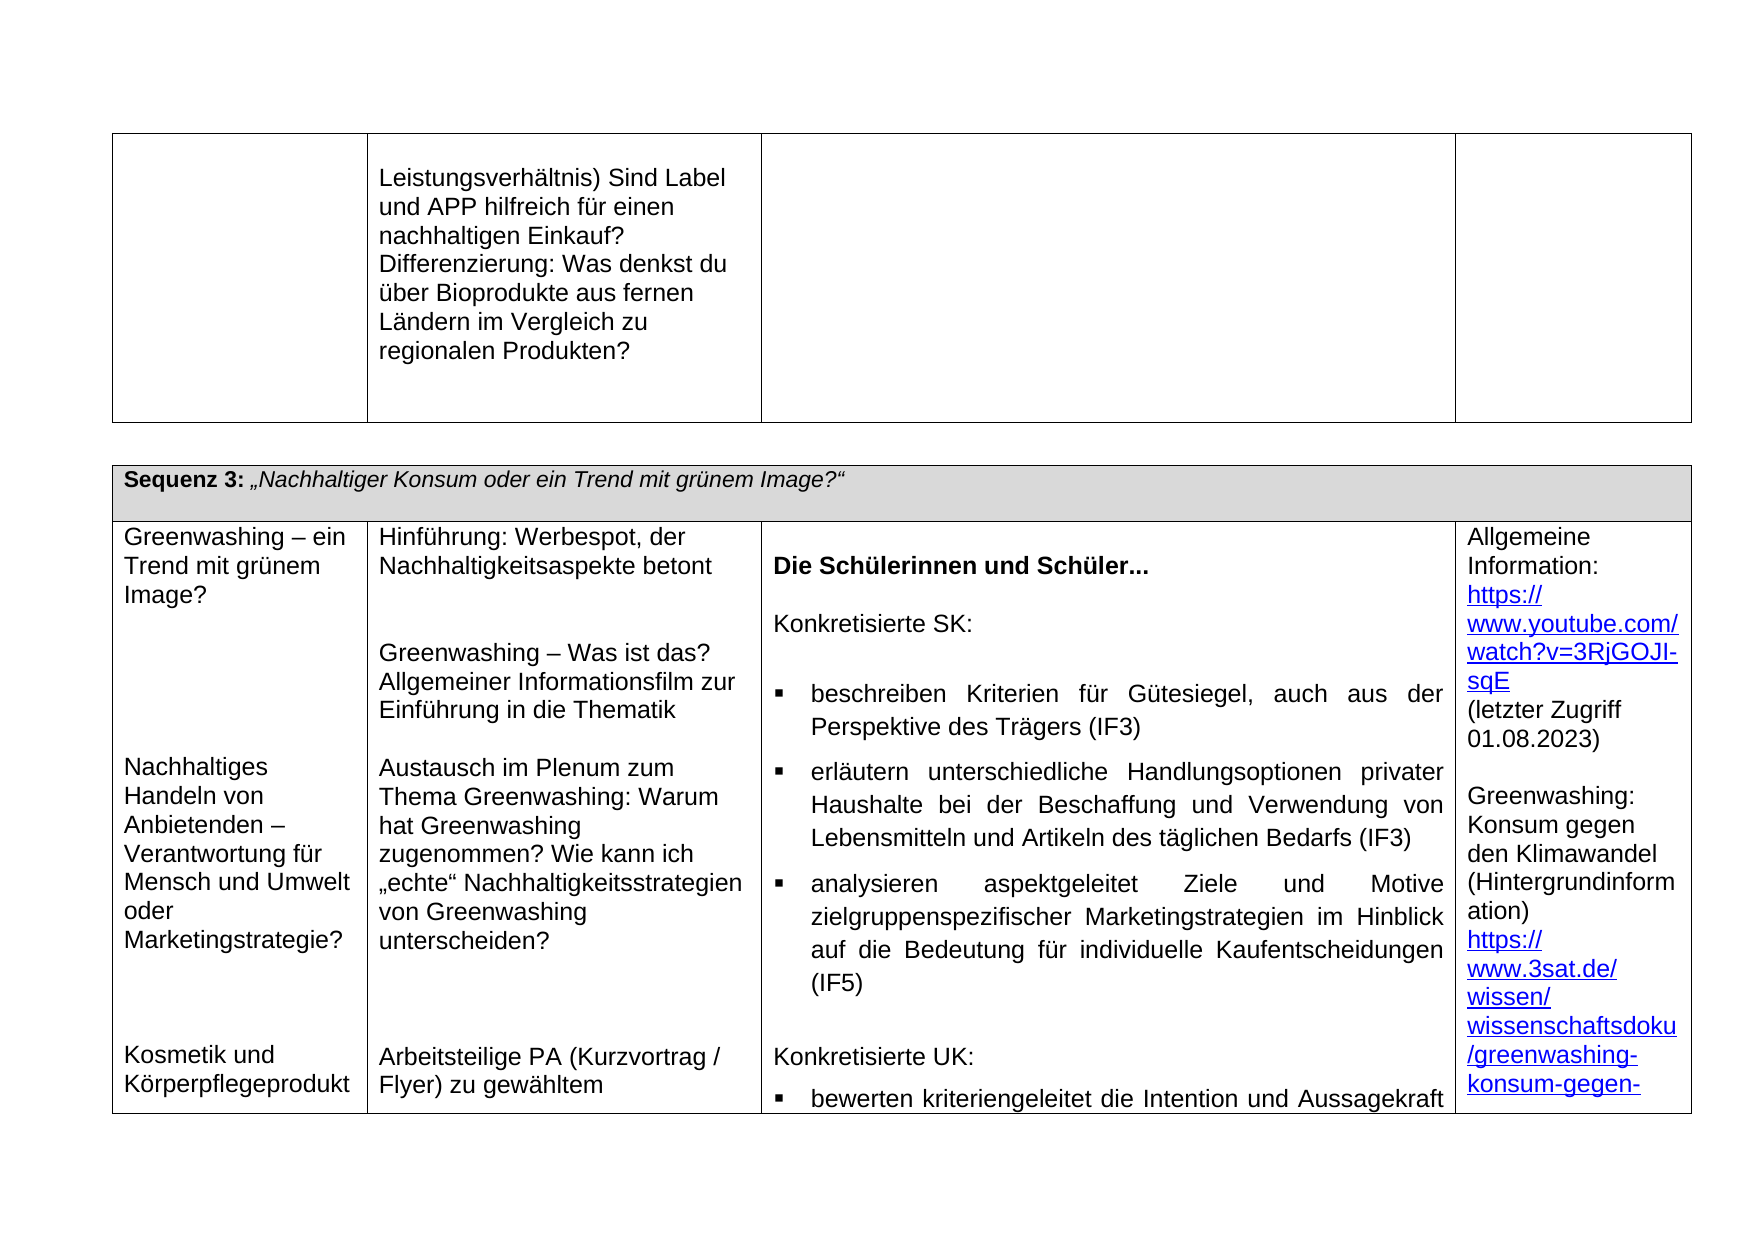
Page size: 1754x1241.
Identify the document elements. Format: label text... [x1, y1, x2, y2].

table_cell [113, 522, 367, 1112]
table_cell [368, 134, 761, 422]
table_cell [368, 522, 761, 1112]
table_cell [762, 134, 1455, 422]
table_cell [762, 522, 1455, 1112]
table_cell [113, 134, 367, 422]
table_header Sequenz 3: „Nachhaltiger Konsum oder ein Trend mit grünem Image?“ [113, 466, 1691, 521]
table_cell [1456, 522, 1691, 1112]
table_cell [1456, 134, 1691, 422]
